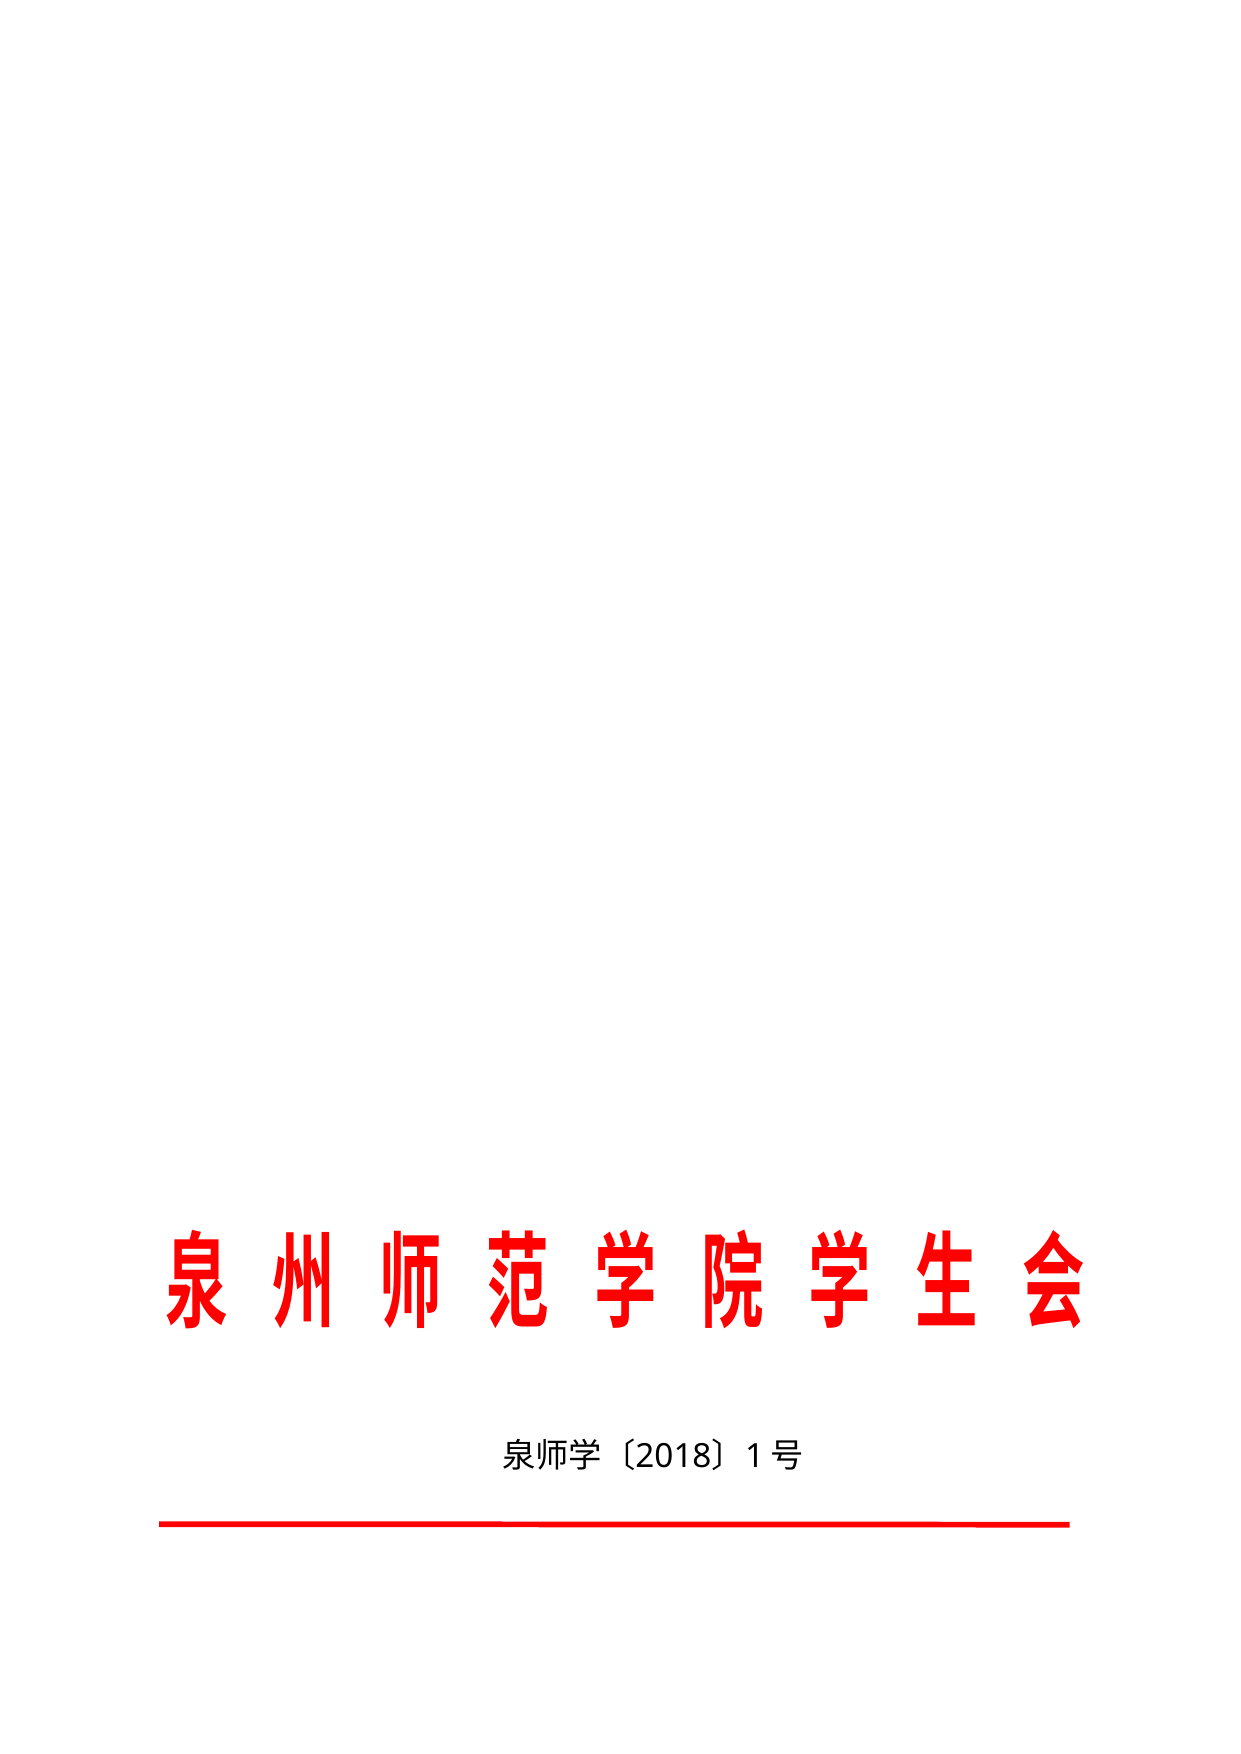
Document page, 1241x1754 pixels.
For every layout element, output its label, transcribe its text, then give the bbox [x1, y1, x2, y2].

text 泉师学〔2018〕1号 [165, 1421, 1140, 1486]
text 泉州师范学院学生会 [165, 1193, 1087, 1356]
